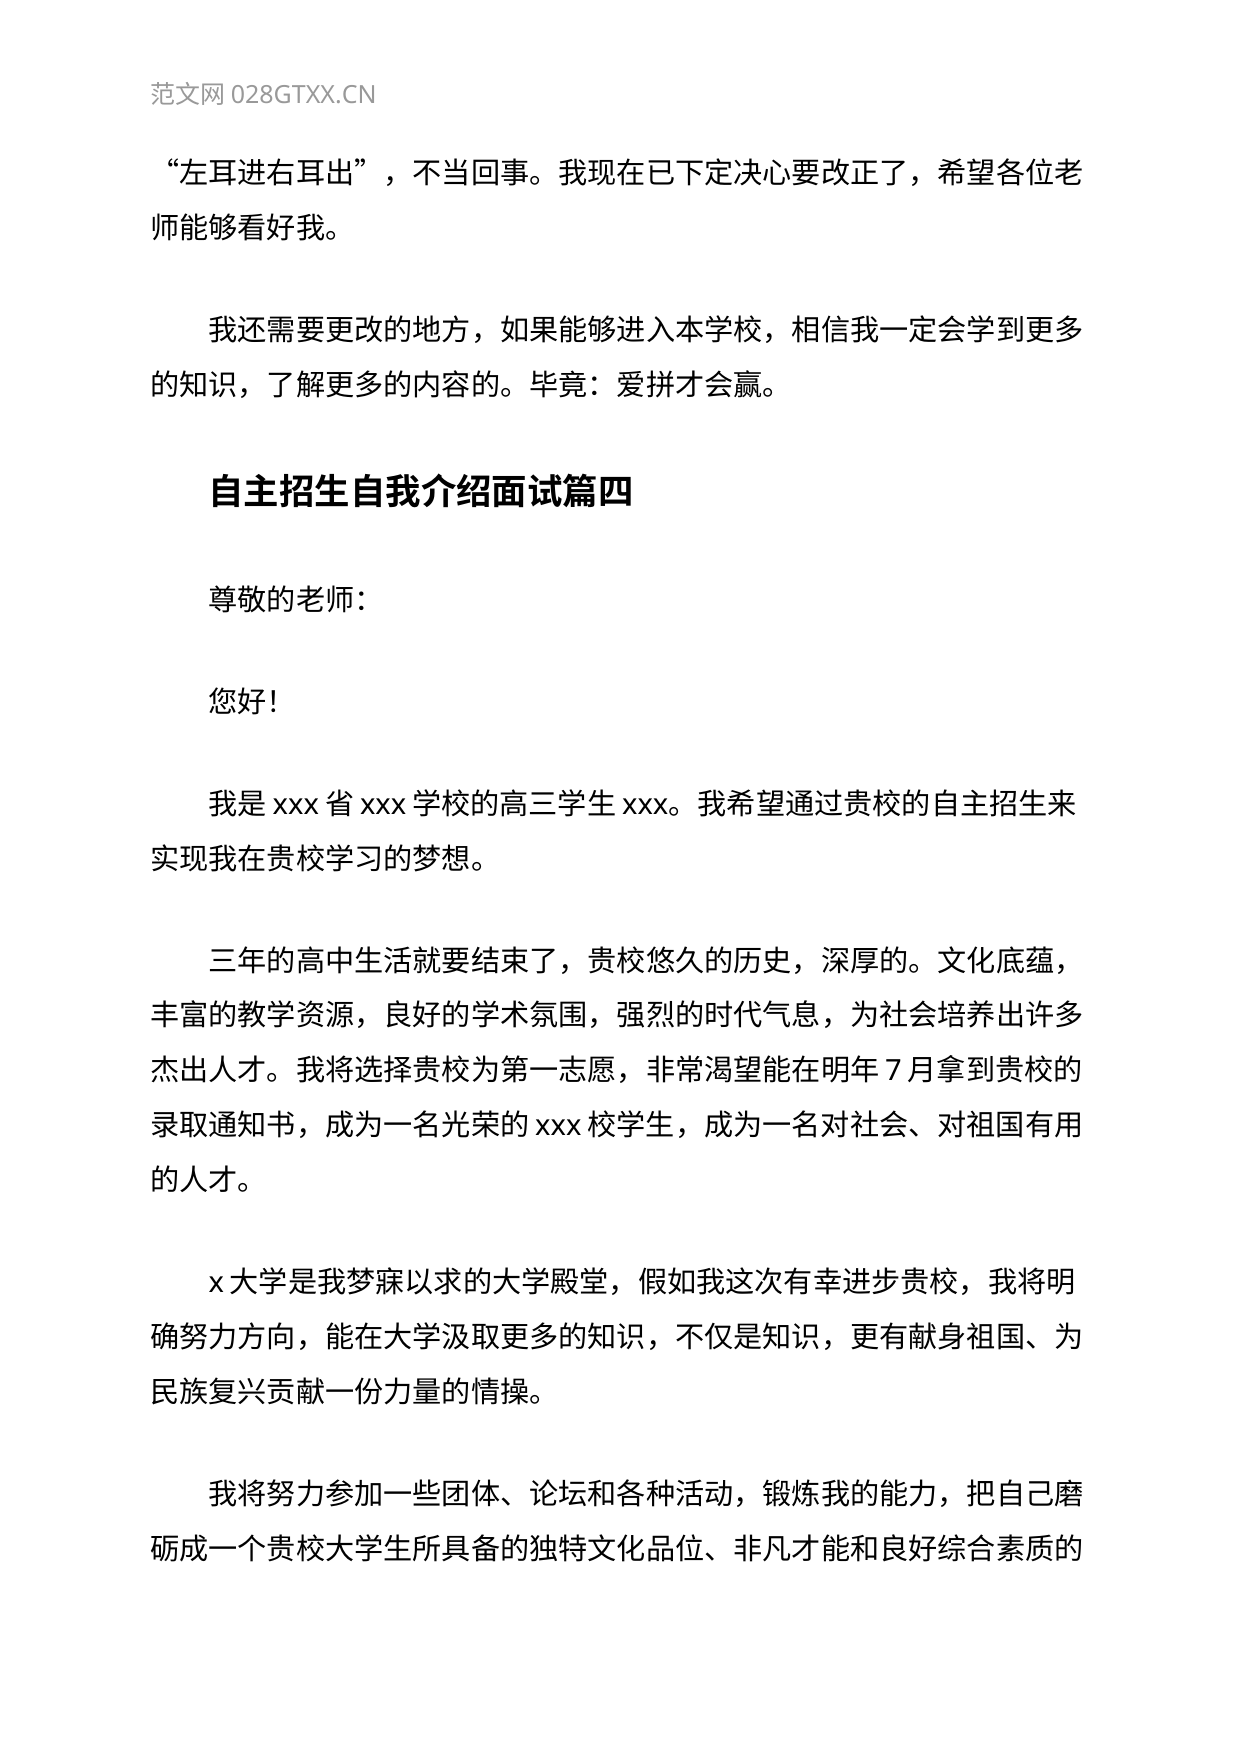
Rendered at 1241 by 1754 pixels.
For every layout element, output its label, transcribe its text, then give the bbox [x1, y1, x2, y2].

text 自主招生自我介绍面试篇四 [150, 463, 1090, 514]
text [150, 1470, 1090, 1567]
text x大学是我梦寐以求的大学殿堂，假如我这次有幸进步贵校，我将明确努力方向，能在大学汲取更多的知识，不仅是知识，更有献身祖国、为民族复兴贡献一份力量的情操。 [150, 1259, 1090, 1411]
text 我还需要更改的地方，如果能够进入本学校，相信我一定会学到更多的知识，了解更多的内容的。毕竟：爱拼才会赢。 [150, 307, 1090, 404]
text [150, 150, 1090, 247]
text 您好！ [150, 678, 1090, 721]
text 尊敬的老师： [150, 577, 1090, 619]
text 三年的高中生活就要结束了，贵校悠久的历史，深厚的。文化底蕴，丰富的教学资源，良好的学术氛围，强烈的时代气息，为社会培养出许多杰出人才。我将选择贵校为第一志愿，非常渴望能在明年7月拿到贵校的录取通知书，成为一名光荣的xxx校学生，成为一名对社会、对祖国有用的人才。 [150, 937, 1090, 1199]
text 我是xxx省xxx学校的高三学生xxx。我希望通过贵校的自主招生来实现我在贵校学习的梦想。 [150, 780, 1090, 878]
